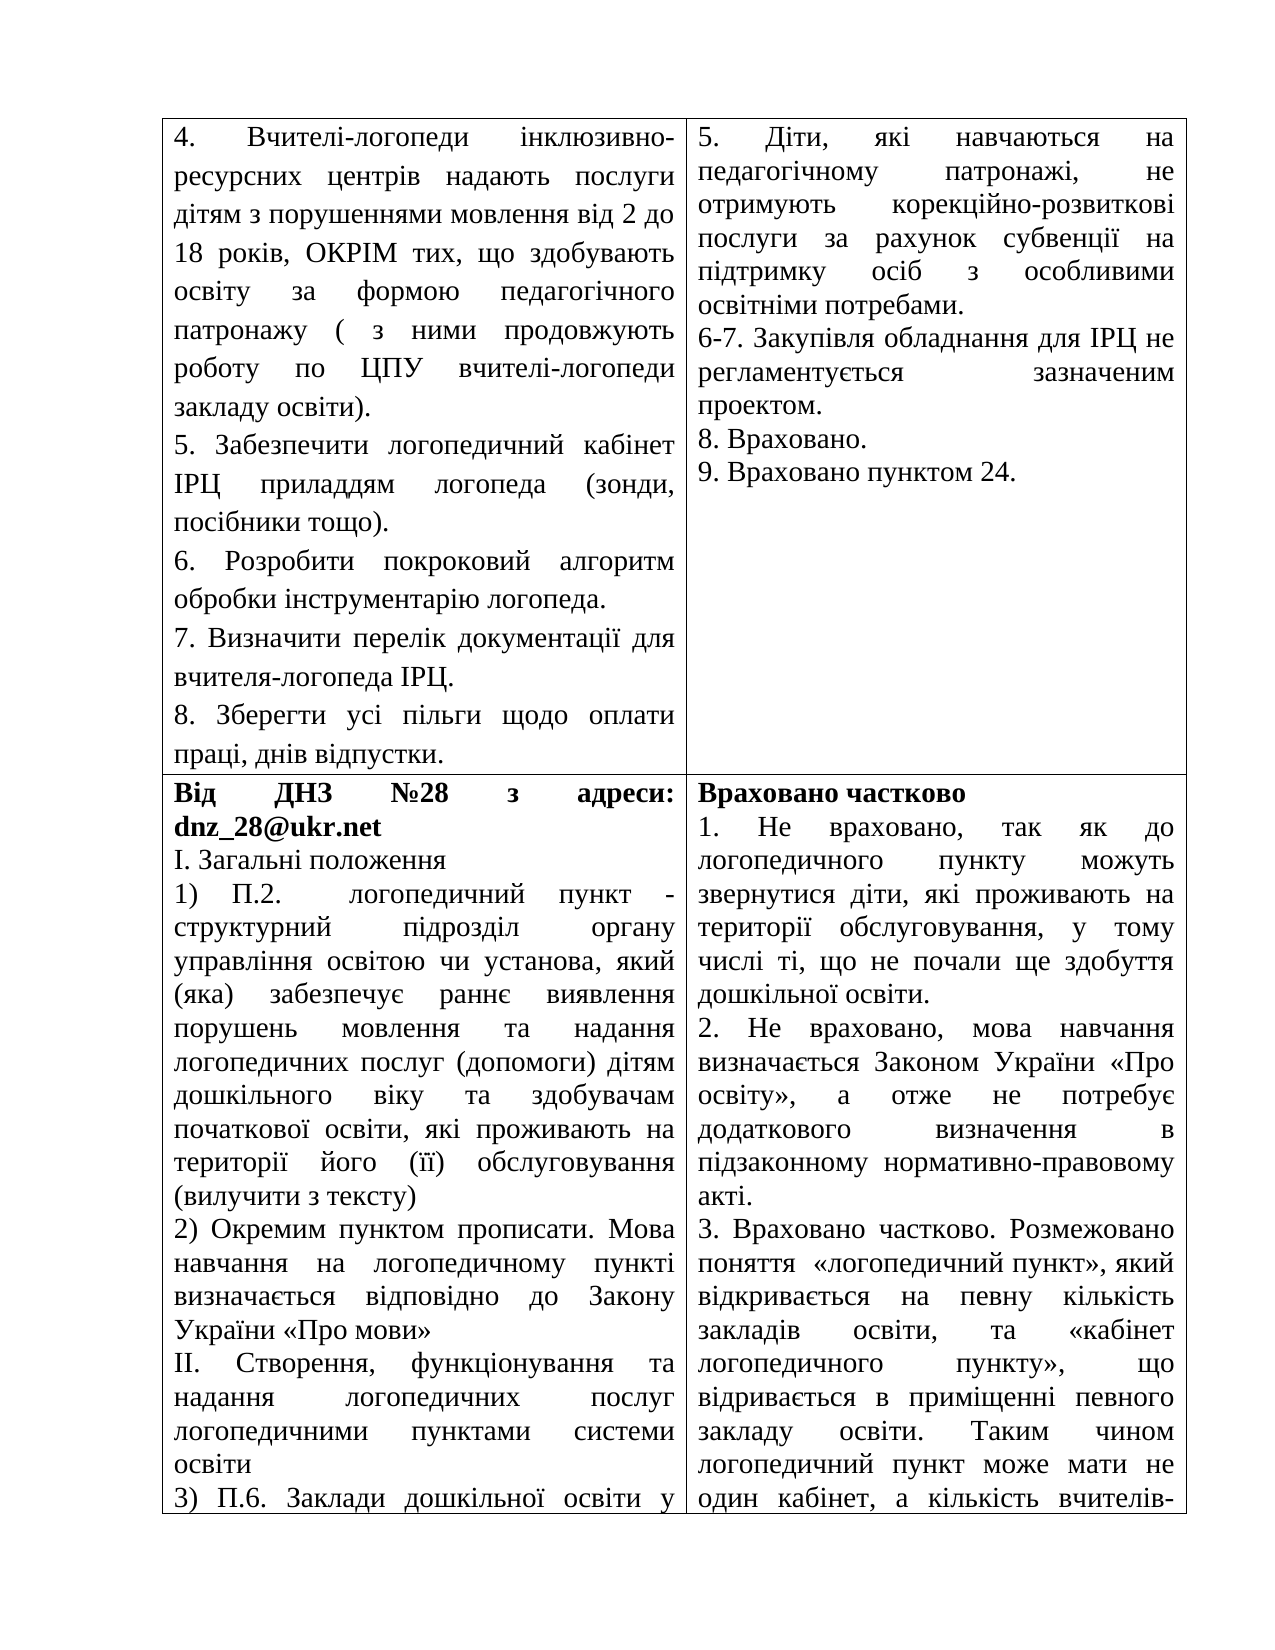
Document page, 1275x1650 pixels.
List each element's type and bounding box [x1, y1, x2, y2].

table_cell [163, 775, 686, 1513]
table_cell [163, 119, 686, 774]
table_cell [687, 119, 1186, 774]
table_cell [687, 775, 1186, 1513]
